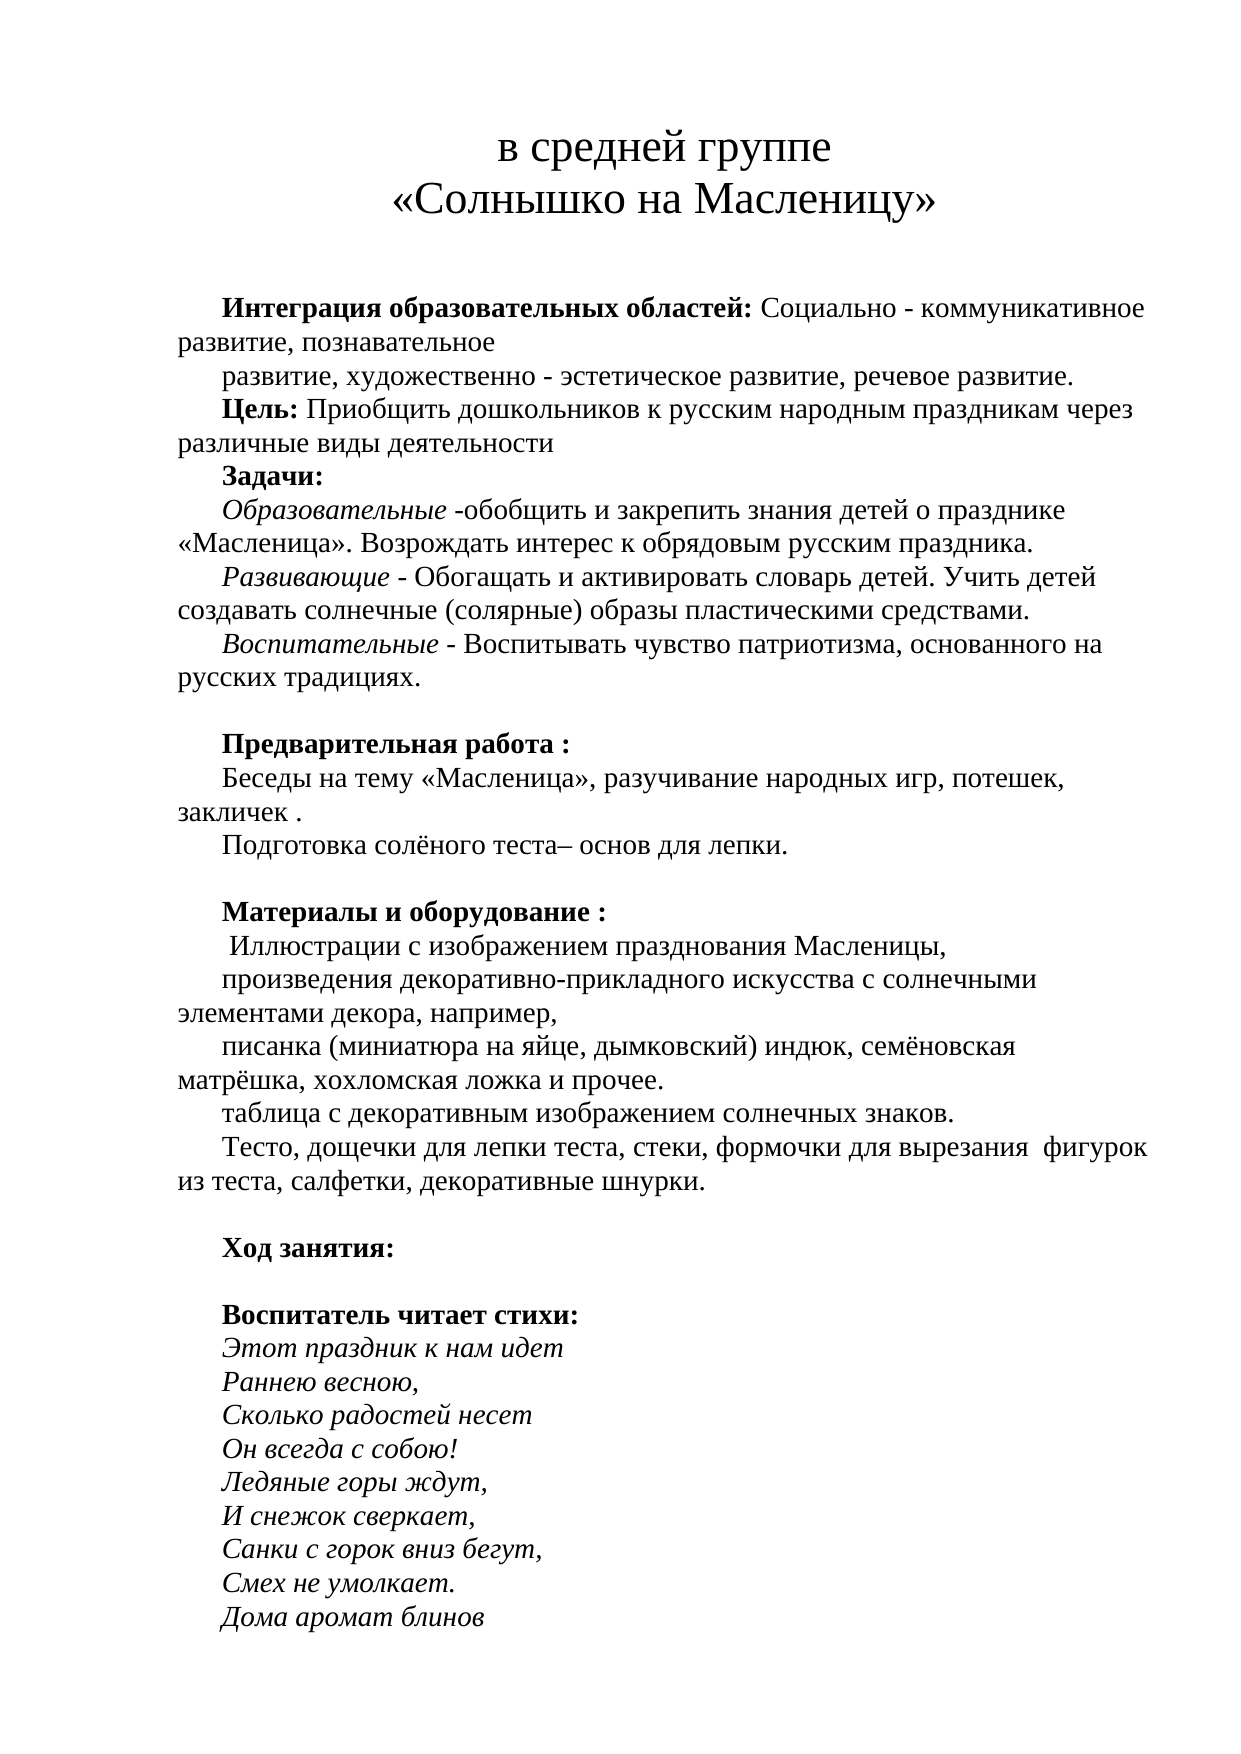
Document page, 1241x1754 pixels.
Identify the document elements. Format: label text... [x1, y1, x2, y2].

text Он всегда с собою! [177, 1431, 1152, 1464]
text Сколько радостей несет [177, 1397, 1152, 1431]
text Санки с горок вниз бегут, [177, 1532, 1152, 1565]
text Воспитательные - Воспитывать чувство патриотизма, основанного на русских традициях. [177, 626, 1152, 693]
text писанка (миниатюра на яйце, дымковский) индюк, семёновская матрёшка, хохломская ложка и прочее. [177, 1028, 1152, 1096]
text Беседы на тему «Масленица», разучивание народных игр, потешек, закличек . [177, 760, 1152, 827]
text Ледяные горы ждут, [177, 1464, 1152, 1498]
text Цель: Приобщить дошкольников к русским народным праздникам через различные виды деятельности [177, 391, 1152, 458]
text Задачи: [177, 458, 1152, 492]
text Дома аромат блинов [177, 1599, 1152, 1632]
text Предварительная работа : [177, 727, 1152, 760]
text Раннею весною, [177, 1364, 1152, 1397]
text Смех не умолкает. [177, 1565, 1152, 1599]
text в средней группе [177, 118, 1152, 171]
text Воспитатель читает стихи: [177, 1297, 1152, 1330]
text И снежок сверкает, [177, 1498, 1152, 1532]
text таблица с декоративным изображением солнечных знаков. [177, 1096, 1152, 1129]
text Ход занятия: [177, 1230, 1152, 1263]
text развитие, художественно - эстетическое развитие, речевое развитие. [177, 358, 1152, 391]
text Материалы и оборудование : [177, 894, 1152, 928]
text Подготовка солёного теста– основ для лепки. [177, 827, 1152, 861]
text Иллюстрации с изображением празднования Масленицы, [177, 928, 1152, 961]
text Образовательные -обобщить и закрепить знания детей о празднике «Масленица». Возрождать интерес к обрядовым русским праздника. [177, 492, 1152, 559]
text произведения декоративно-прикладного искусства с солнечными элементами декора, например, [177, 961, 1152, 1028]
text Интеграция образовательных областей: Социально - коммуникативное развитие, познавательное [177, 291, 1152, 358]
text Тесто, дощечки для лепки теста, стеки, формочки для вырезания фигурок из теста, салфетки, декоративные шнурки. [177, 1129, 1152, 1196]
text Развивающие - Обогащать и активировать словарь детей. Учить детей создавать солнечные (солярные) образы пластическими средствами. [177, 559, 1152, 626]
text Этот праздник к нам идет [177, 1330, 1152, 1364]
text «Солнышко на Масленицу» [177, 171, 1152, 223]
